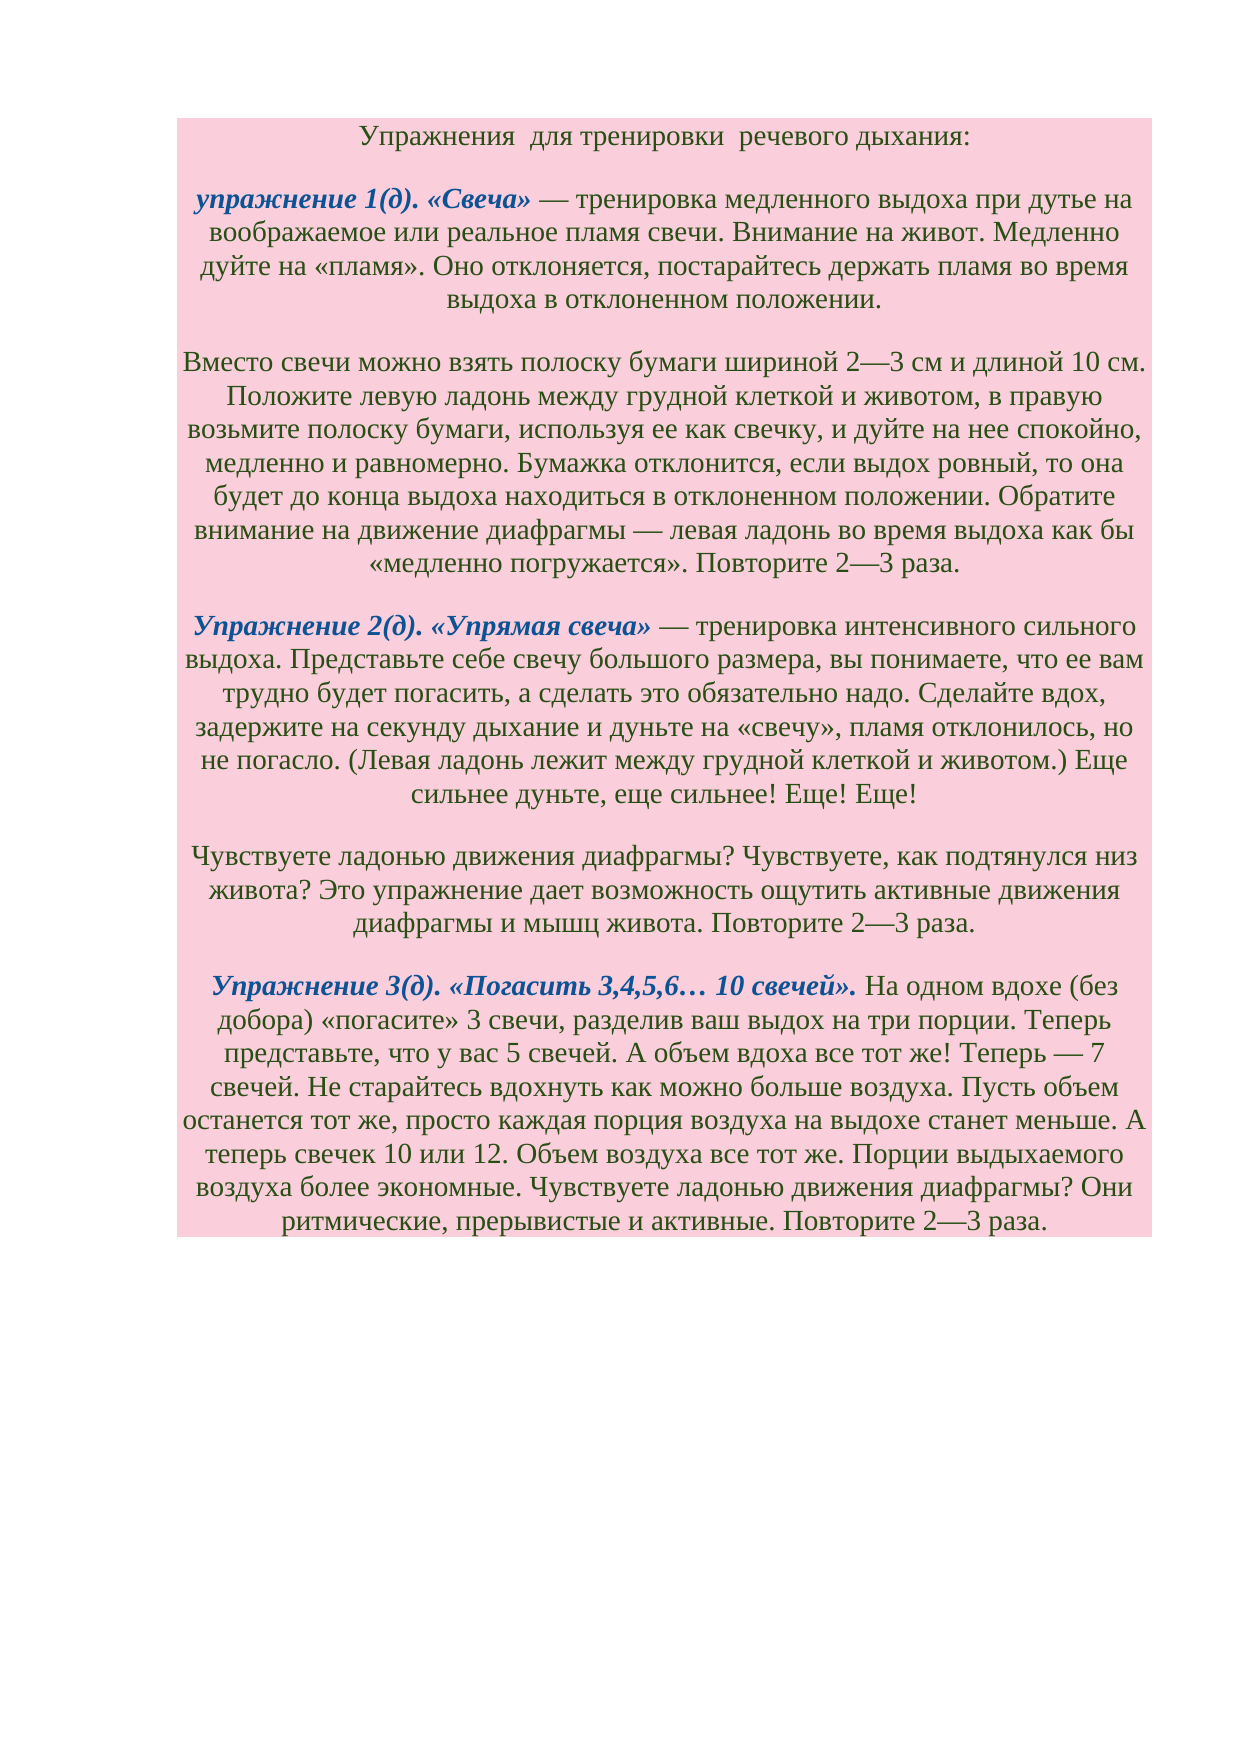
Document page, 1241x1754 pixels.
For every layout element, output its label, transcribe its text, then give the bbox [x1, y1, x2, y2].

text Упражнение 3(д). «Погасить 3,4,5,6… 10 свечей». На одном вдохе (без добора) «погасите» 3 свечи, разделив ваш выдох на три порции. Теперь представьте, что у вас 5 свечей. А объем вдоха все тот же! Теперь — 7 свечей. Не старайтесь вдохнуть как можно больше воздуха. Пусть объем останется тот же, просто каждая порция воздуха на выдохе станет меньше. А теперь свечек 10 или 12. Объем воздуха все тот же. Порции выдыхаемого воздуха более экономные. Чувствуете ладонью движения диафрагмы? Они ритмические, прерывистые и активные. Повторите 2—3 раза. [177, 968, 1152, 1237]
text Вместо свечи можно взять полоску бумаги шириной 2—3 см и длиной 10 см. Положите левую ладонь между грудной клеткой и животом, в правую возьмите полоску бумаги, используя ее как свечку, и дуйте на нее спокойно, медленно и равномерно. Бумажка отклонится, если выдох ровный, то она будет до конца выдоха находиться в отклоненном положении. Обратите внимание на движение диафрагмы — левая ладонь во время выдоха как бы «медленно погружается». Повторите 2—3 раза. [177, 344, 1152, 579]
text Упражнение 2(д). «Упрямая свеча» — тренировка интенсивного сильного выдоха. Представьте себе свечу большого размера, вы понимаете, что ее вам трудно будет погасить, а сделать это обязательно надо. Сделайте вдох, задержите на секунду дыхание и дуньте на «свечу», пламя отклонилось, но не погасло. (Левая ладонь лежит между грудной клеткой и животом.) Еще сильнее дуньте, еще сильнее! Еще! Еще! [177, 608, 1152, 809]
text Чувствуете ладонью движения диафрагмы? Чувствуете, как подтянулся низ живота? Это упражнение дает возможность ощутить активные движения диафрагмы и мышц живота. Повторите 2—3 раза. [177, 838, 1152, 939]
text Упражнения для тренировки речевого дыхания: [177, 118, 1152, 152]
text упражнение 1(д). «Свеча» — тренировка медленного выдоха при дутье на воображаемое или реальное пламя свечи. Внимание на живот. Медленно дуйте на «пламя». Оно отклоняется, постарайтесь держать пламя во время выдоха в отклоненном положении. [177, 181, 1152, 315]
